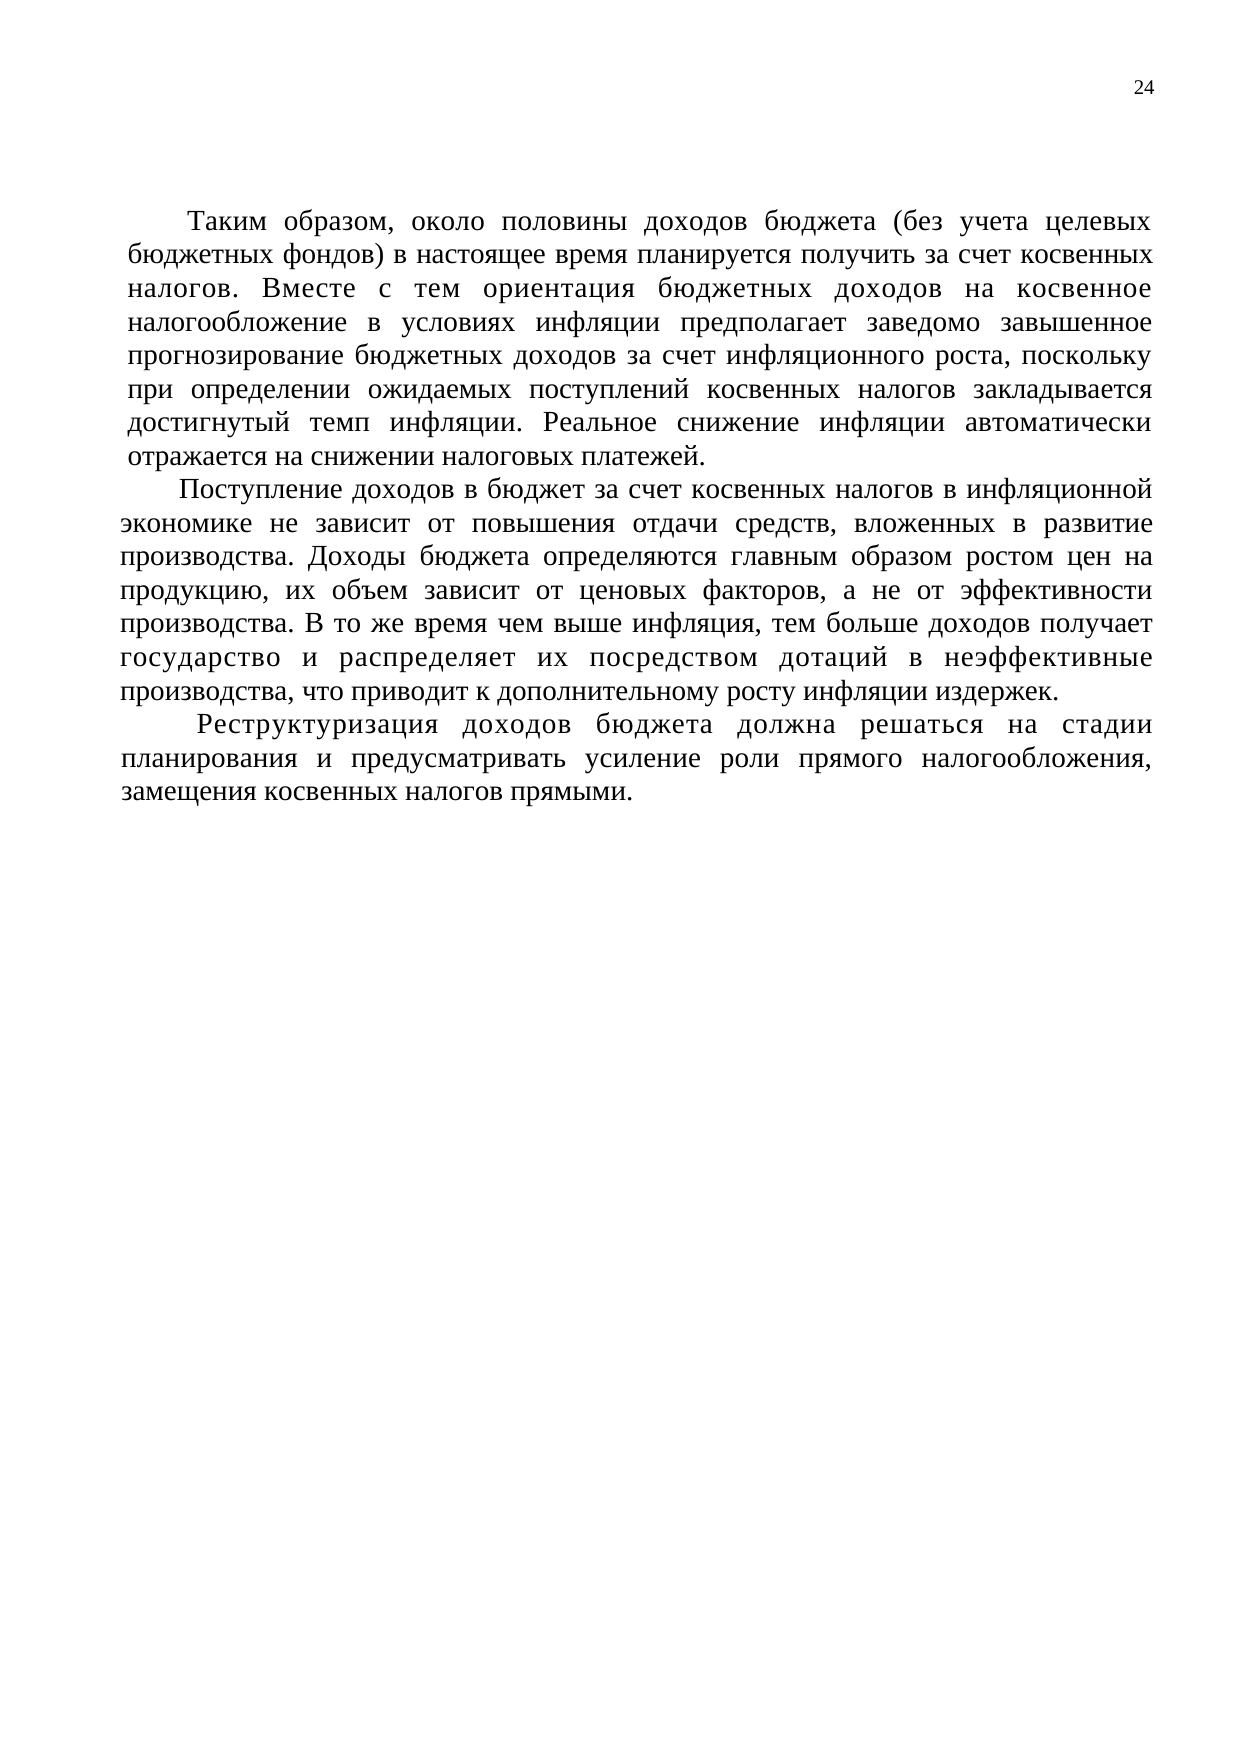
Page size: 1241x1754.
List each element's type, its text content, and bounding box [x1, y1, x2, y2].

text Реструктуризация доходов бюджета должна решаться на стадии планирования и предусматривать усиление роли прямого налогообложения, замещения косвенных налогов прямыми. [121, 707, 1154, 807]
text Таким образом, около половины доходов бюджета (без учета целевых бюджетных фондов) в настоящее время планируется получить за счет косвенных налогов. Вместе с тем ориентация бюджетных доходов на косвенное налогообложение в условиях инфляции предполагает заведомо завышенное прогнозирование бюджетных доходов за счет инфляционного роста, поскольку при определении ожидаемых поступлений косвенных налогов закладывается достигнутый темп инфляции. Реальное снижение инфляции автоматически отражается на снижении налоговых платежей. [127, 203, 1153, 472]
text Поступление доходов в бюджет за счет косвенных налогов в инфляционной экономике не зависит от повышения отдачи средств, вложенных в развитие производства. Доходы бюджета определяются главным образом ростом цен на продукцию, их объем зависит от ценовых факторов, а не от эффективности производства. В то же время чем выше инфляция, тем больше доходов получает государство и распределяет их посредством дотаций в неэффективные производства, что приводит к дополнительному росту инфляции издержек. [120, 472, 1154, 707]
